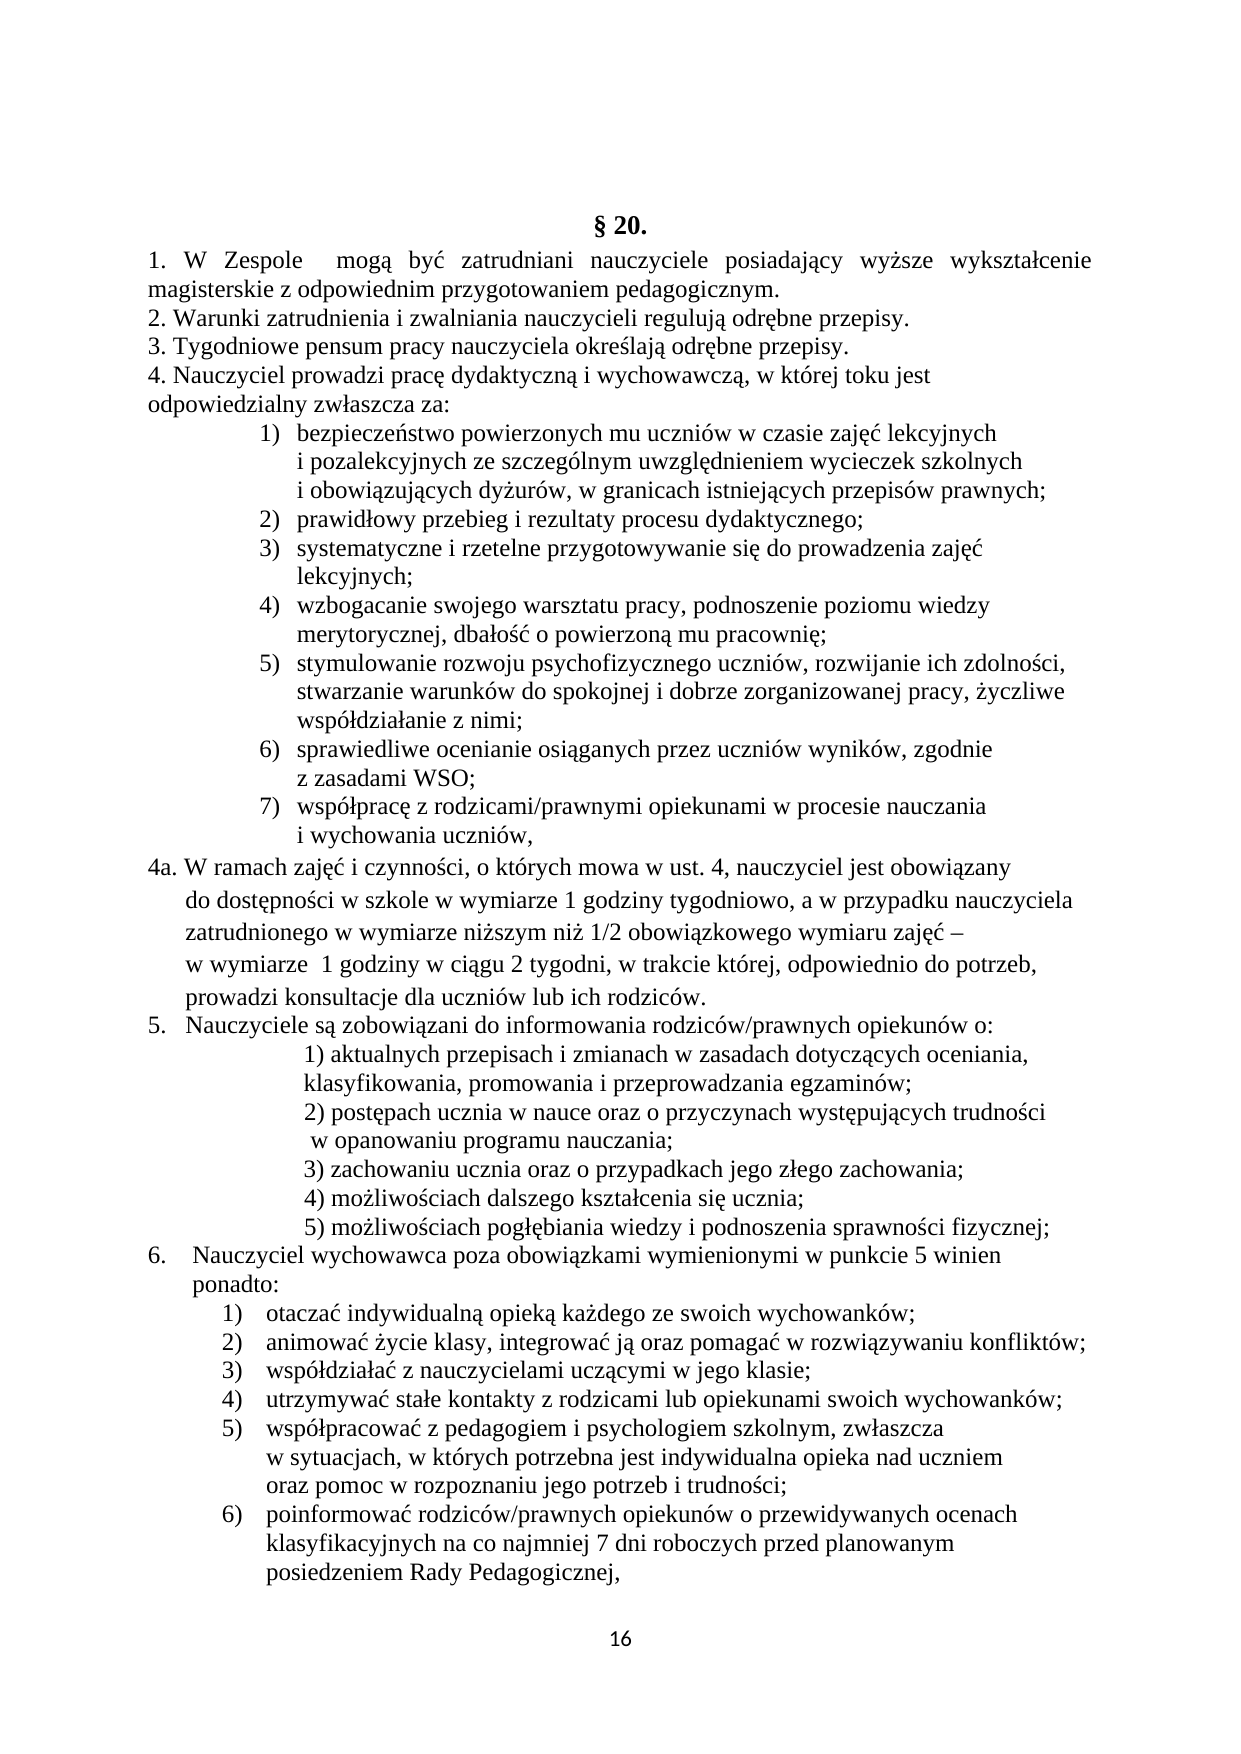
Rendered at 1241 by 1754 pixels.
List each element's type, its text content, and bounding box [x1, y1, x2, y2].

list poinformować rodziców/prawnych opiekunów o przewidywanych ocenach klasyfikacyjnych na co najmniej 7 dni roboczych przed planowanym posiedzeniem Rady Pedagogicznej, [222, 1499, 1092, 1585]
list prawidłowy przebieg i rezultaty procesu dydaktycznego; [259, 504, 1092, 533]
list współpracę z rodzicami/prawnymi opiekunami w procesie nauczania i wychowania uczniów, [259, 791, 1092, 849]
list otaczać indywidualną opieką każdego ze swoich wychowanków; [222, 1298, 1092, 1327]
list Nauczyciel wychowawca poza obowiązkami wymienionymi w punkcie 5 winien ponadto: [148, 1240, 1092, 1298]
text 1) aktualnych przepisach i zmianach w zasadach dotyczących oceniania, klasyfikowania, promowania i przeprowadzania egzaminów; [303, 1039, 1092, 1097]
text 2) postępach ucznia w nauce oraz o przyczynach występujących trudności w opanowaniu programu nauczania; [148, 1097, 1092, 1154]
text 1. W Zespole mogą być zatrudniani nauczyciele posiadający wyższe wykształcenie magisterskie z odpowiednim przygotowaniem pedagogicznym. [148, 245, 1092, 303]
text 5. Nauczyciele są zobowiązani do informowania rodziców/prawnych opiekunów o: [148, 1010, 1092, 1039]
list bezpieczeństwo powierzonych mu uczniów w czasie zajęć lekcyjnych i pozalekcyjnych ze szczególnym uwzględnieniem wycieczek szkolnych i obowiązujących dyżurów, w granicach istniejących przepisów prawnych; [259, 418, 1092, 504]
text do dostępności w szkole w wymiarze 1 godziny tygodniowo, a w przypadku nauczyciela [148, 885, 1080, 913]
list 5) możliwościach pogłębiania wiedzy i podnoszenia sprawności fizycznej; [223, 1212, 1092, 1240]
text zatrudnionego w wymiarze niższym niż 1/2 obowiązkowego wymiaru zajęć – [148, 917, 1080, 946]
text 4) możliwościach dalszego kształcenia się ucznia; [148, 1183, 1092, 1212]
text w wymiarze 1 godziny w ciągu 2 tygodni, w trakcie której, odpowiednio do potrzeb, [148, 949, 1080, 978]
list animować życie klasy, integrować ją oraz pomagać w rozwiązywaniu konfliktów; [222, 1327, 1092, 1355]
text 4. Nauczyciel prowadzi pracę dydaktyczną i wychowawczą, w której toku jest odpowiedzialny zwłaszcza za: [148, 360, 1092, 418]
list wzbogacanie swojego warsztatu pracy, podnoszenie poziomu wiedzy merytorycznej, dbałość o powierzoną mu pracownię; [259, 590, 1092, 648]
text prowadzi konsultacje dla uczniów lub ich rodziców. [148, 982, 1080, 1010]
list współpracować z pedagogiem i psychologiem szkolnym, zwłaszcza w sytuacjach, w których potrzebna jest indywidualna opieka nad uczniem oraz pomoc w rozpoznaniu jego potrzeb i trudności; [222, 1413, 1092, 1499]
subtitle § 20. [148, 209, 1092, 241]
list sprawiedliwe ocenianie osiąganych przez uczniów wyników, zgodnie z zasadami WSO; [259, 734, 1092, 791]
text 3. Tygodniowe pensum pracy nauczyciela określają odrębne przepisy. [148, 331, 1092, 360]
text 2. Warunki zatrudnienia i zwalniania nauczycieli regulują odrębne przepisy. [148, 303, 1092, 331]
list 3) zachowaniu ucznia oraz o przypadkach jego złego zachowania; [303, 1154, 1092, 1183]
list współdziałać z nauczycielami uczącymi w jego klasie; [222, 1355, 1092, 1384]
text 4a. W ramach zajęć i czynności, o których mowa w ust. 4, nauczyciel jest obowiązany [148, 852, 1080, 881]
list stymulowanie rozwoju psychofizycznego uczniów, rozwijanie ich zdolności, stwarzanie warunków do spokojnej i dobrze zorganizowanej pracy, życzliwe współdziałanie z nimi; [259, 648, 1092, 734]
list utrzymywać stałe kontakty z rodzicami lub opiekunami swoich wychowanków; [222, 1384, 1092, 1413]
list systematyczne i rzetelne przygotowywanie się do prowadzenia zajęć lekcyjnych; [259, 533, 1092, 590]
